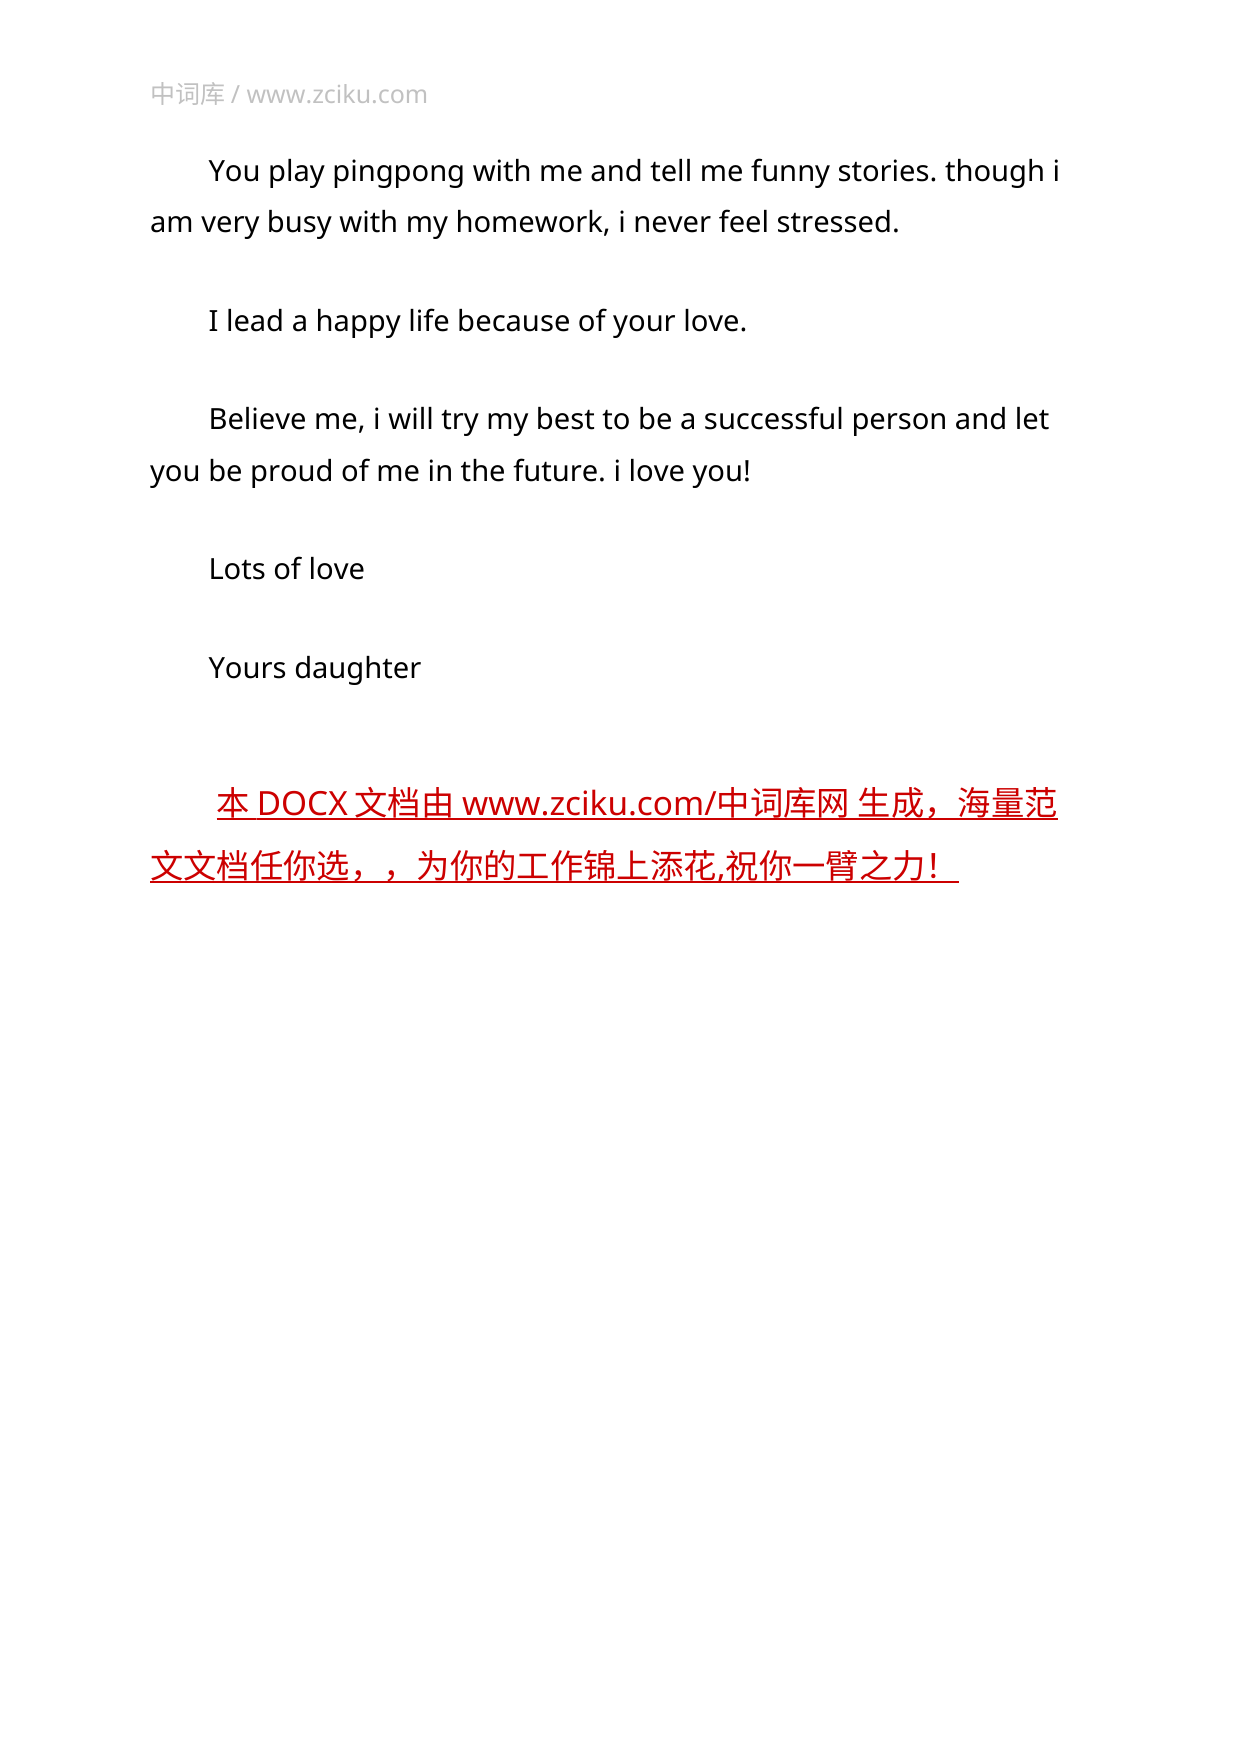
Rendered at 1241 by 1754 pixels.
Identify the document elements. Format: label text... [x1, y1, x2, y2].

text Believe me, i will try my best to be a successful person and let you be proud of me in the future. i love you! [150, 398, 1090, 490]
text I lead a happy life because of your love. [150, 300, 1090, 340]
text You play pingpong with me and tell me funny stories. though i am very busy with my homework, i never feel stressed. [150, 150, 1090, 241]
text Yours daughter [150, 647, 1090, 687]
text 本DOCX文档由 www.zciku.com/中词库网 生成，海量范文文档任你选，，为你的工作锦上添花,祝你一臂之力！ [150, 777, 1090, 888]
text Lots of love [150, 548, 1090, 588]
